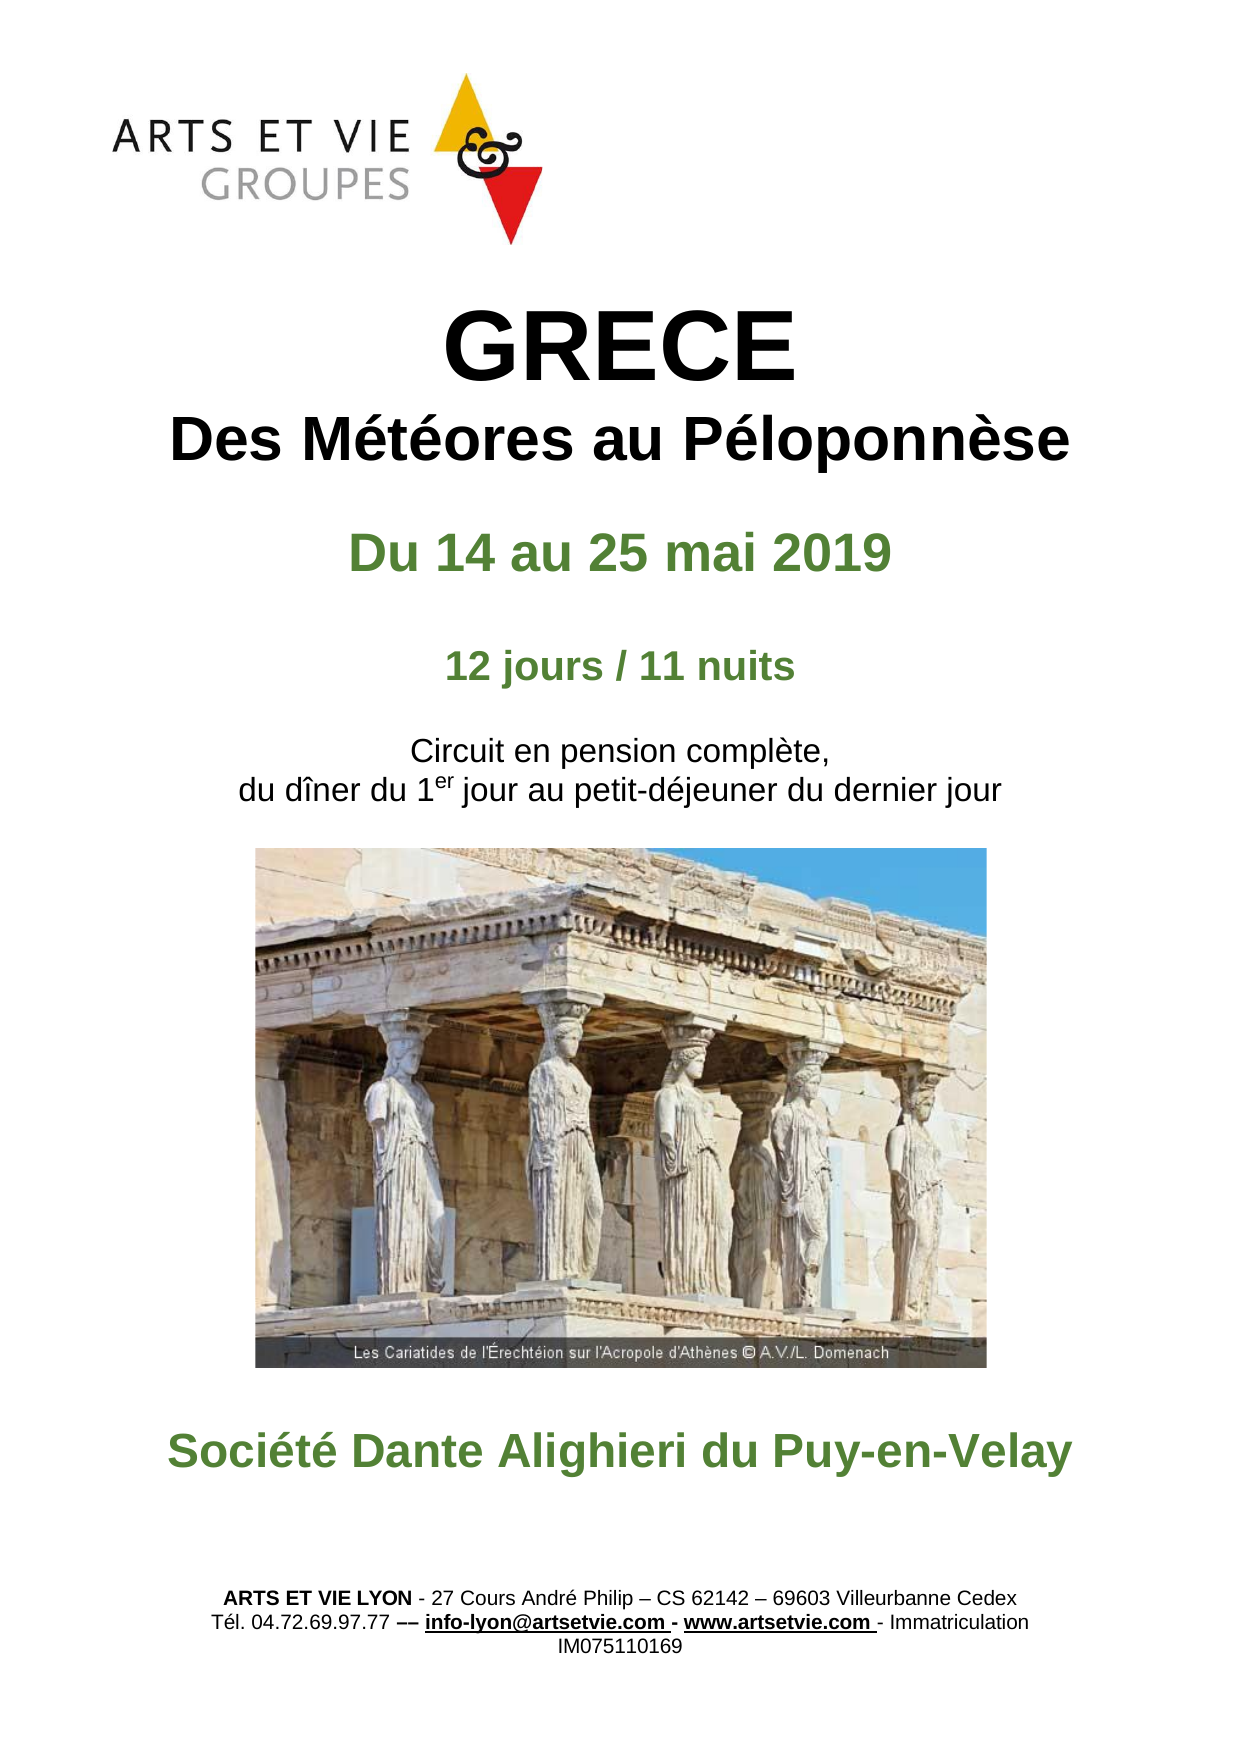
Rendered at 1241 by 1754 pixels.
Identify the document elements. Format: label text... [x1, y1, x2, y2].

text Des Météores au Péloponnèse [148, 403, 1092, 474]
subtitle Circuit en pension complète, [148, 732, 1092, 770]
subtitle 12 jours / 11 nuits [148, 641, 1092, 689]
text Tél. 04.72.69.97.77 –– info-lyon@artsetvie.com - www.artsetvie.com - Immatriculation IM075110169 [148, 1610, 1092, 1658]
text Société Dante Alighieri du Puy-en-Velay [132, 1423, 1109, 1478]
text Du 14 au 25 mai 2019 [148, 521, 1092, 583]
text du dîner du 1er jour au petit-déjeuner du dernier jour [148, 770, 1092, 809]
text ARTS ET VIE LYON - 27 Cours André Philip – CS 62142 – 69603 Villeurbanne Cedex [147, 1586, 1092, 1610]
picture [255, 848, 987, 1368]
picture [112, 73, 543, 245]
text GRECE [148, 290, 1092, 403]
